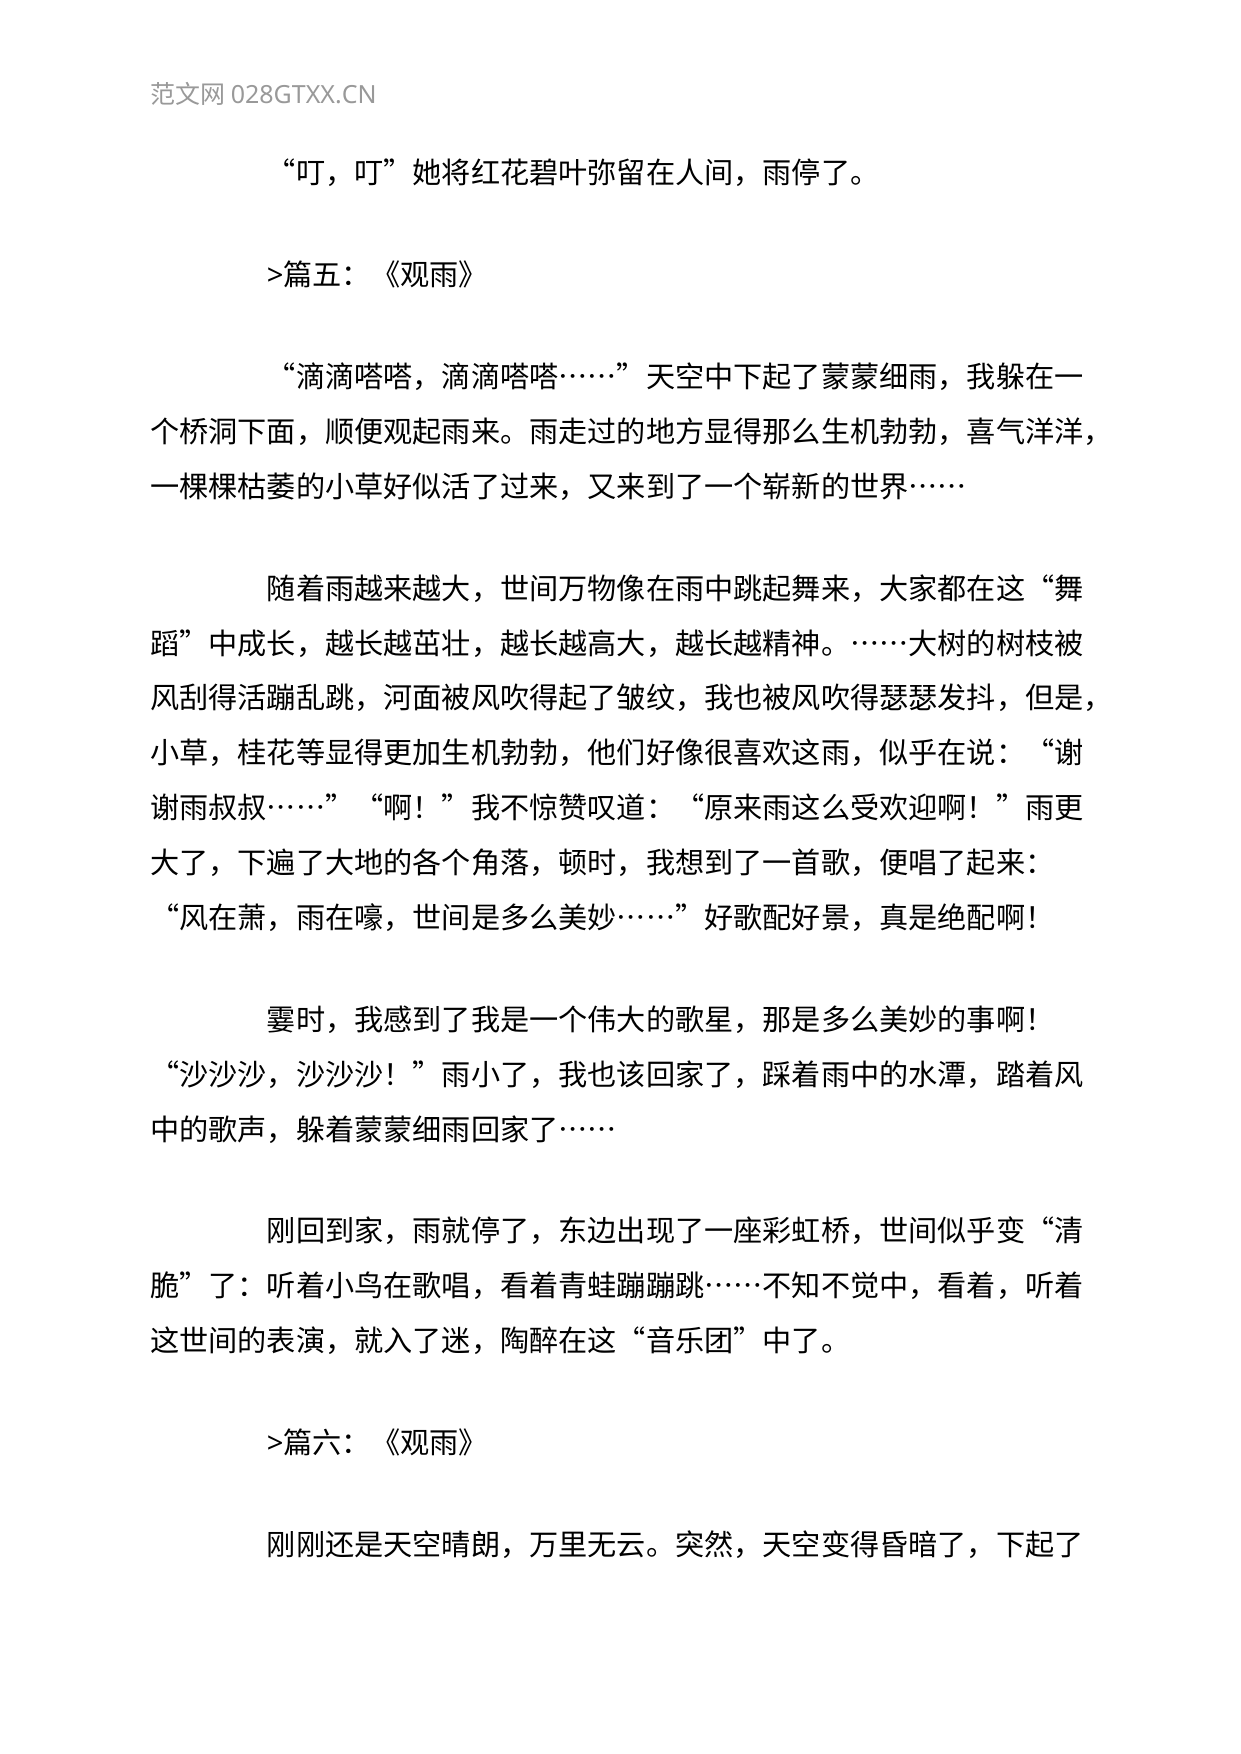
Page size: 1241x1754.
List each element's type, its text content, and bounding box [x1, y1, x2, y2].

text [150, 1522, 1090, 1564]
text 霎时，我感到了我是一个伟大的歌星，那是多么美妙的事啊！“沙沙沙，沙沙沙！”雨小了，我也该回家了，踩着雨中的水潭，踏着风中的歌声，躲着蒙蒙细雨回家了…… [150, 996, 1090, 1148]
text 刚回到家，雨就停了，东边出现了一座彩虹桥，世间似乎变“清脆”了：听着小鸟在歌唱，看着青蛙蹦蹦跳……不知不觉中，看着，听着这世间的表演，就入了迷，陶醉在这“音乐团”中了。 [150, 1208, 1090, 1360]
text “叮，叮”她将红花碧叶弥留在人间，雨停了。 [150, 150, 1090, 192]
text >篇五：《观雨》 [150, 252, 1090, 294]
text “滴滴嗒嗒，滴滴嗒嗒……”天空中下起了蒙蒙细雨，我躲在一个桥洞下面，顺便观起雨来。雨走过的地方显得那么生机勃勃，喜气洋洋，一棵棵枯萎的小草好似活了过来，又来到了一个崭新的世界…… [150, 354, 1090, 506]
text 随着雨越来越大，世间万物像在雨中跳起舞来，大家都在这“舞蹈”中成长，越长越茁壮，越长越高大，越长越精神。……大树的树枝被风刮得活蹦乱跳，河面被风吹得起了皱纹，我也被风吹得瑟瑟发抖，但是，小草，桂花等显得更加生机勃勃，他们好像很喜欢这雨，似乎在说：“谢谢雨叔叔……”“啊！”我不惊赞叹道：“原来雨这么受欢迎啊！”雨更大了，下遍了大地的各个角落，顿时，我想到了一首歌，便唱了起来：“风在萧，雨在嚎，世间是多么美妙……”好歌配好景，真是绝配啊！ [150, 565, 1090, 937]
text >篇六：《观雨》 [150, 1419, 1090, 1462]
